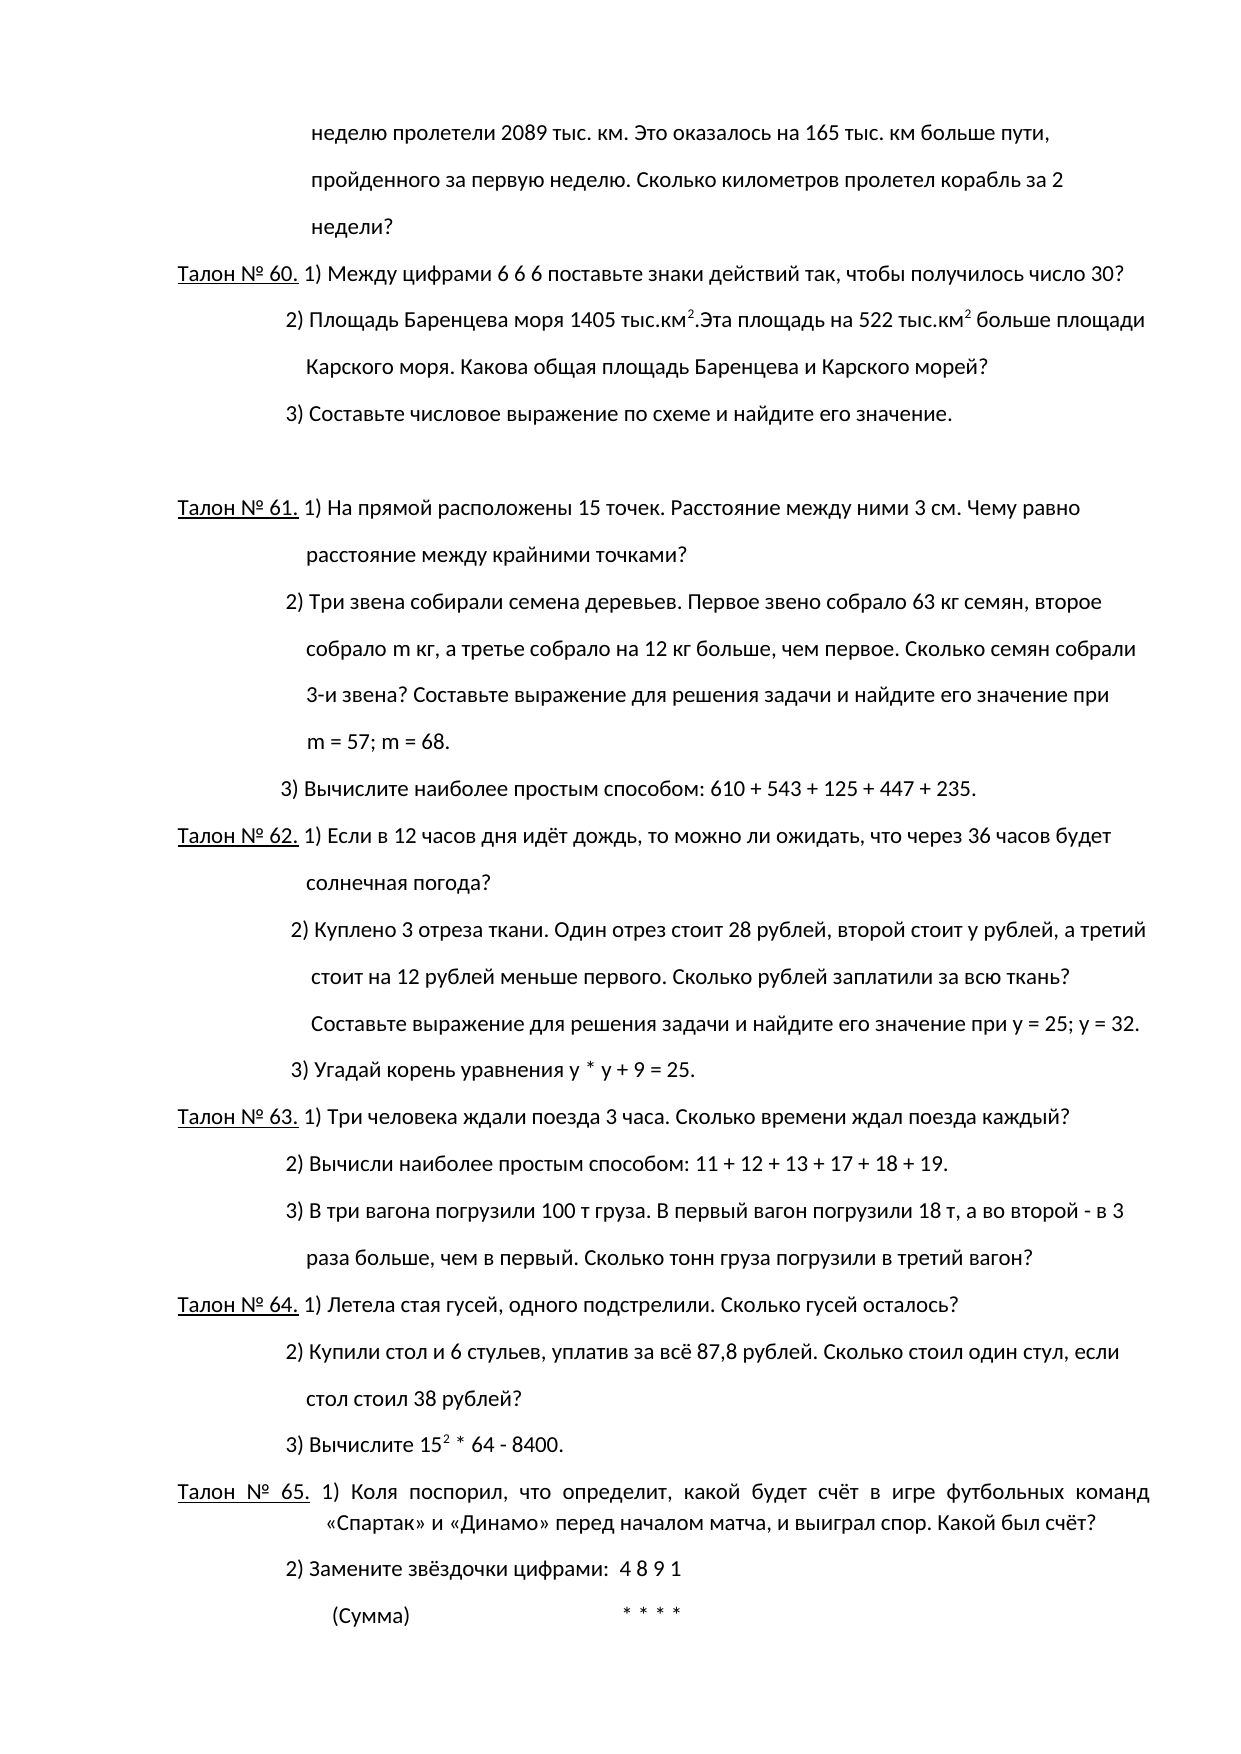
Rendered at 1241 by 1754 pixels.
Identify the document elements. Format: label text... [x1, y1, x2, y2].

text недели? [177, 212, 1152, 240]
text 3) Вычислите наиболее простым способом: 610 + 543 + 125 + 447 + 235. [177, 774, 1152, 802]
text Талон № 64. 1) Летела стая гусей, одного подстрелили. Сколько гусей осталось? [177, 1290, 1152, 1318]
text Талон № 65. 1) Коля поспорил, что определит, какой будет счёт в игре футбольных команд «Спартак» и «Динамо» перед началом матча, и выиграл спор. Какой был счёт? [177, 1477, 1152, 1536]
text 2) Купили стол и 6 стульев, уплатив за всё 87,8 рублей. Сколько стоил один стул, если [177, 1337, 1152, 1365]
text Талон № 63. 1) Три человека ждали поезда 3 часа. Сколько времени ждал поезда каждый? [177, 1102, 1152, 1131]
text 2) Замените звёздочки цифрами: 4 8 9 1 [177, 1554, 1152, 1583]
text неделю пролетели 2089 тыс. км. Это оказалось на 165 тыс. км больше пути, [177, 118, 1152, 146]
text 2) Вычисли наиболее простым способом: 11 + 12 + 13 + 17 + 18 + 19. [177, 1149, 1152, 1177]
text 3) Вычислите 152 * 64 - 8400. [177, 1431, 1152, 1459]
text Талон № 62. 1) Если в 12 часов дня идёт дождь, то можно ли ожидать, что через 36 часов будет [177, 821, 1152, 849]
text стоит на 12 рублей меньше первого. Сколько рублей заплатили за всю ткань? [177, 962, 1152, 990]
text 3-и звена? Составьте выражение для решения задачи и найдите его значение при [177, 681, 1152, 709]
text собрало m кг, а третье собрало на 12 кг больше, чем первое. Сколько семян собрали [177, 634, 1152, 662]
text солнечная погода? [177, 868, 1152, 896]
text Составьте выражение для решения задачи и найдите его значение при у = 25; у = 32. [177, 1009, 1152, 1037]
text 3) В три вагона погрузили 100 т груза. В первый вагон погрузили 18 т, а во второй - в 3 [177, 1196, 1152, 1224]
text 3) Угадай корень уравнения у * у + 9 = 25. [177, 1056, 1152, 1084]
text расстояние между крайними точками? [177, 540, 1152, 568]
text Карского моря. Какова общая площадь Баренцева и Карского морей? [177, 352, 1152, 381]
text 2) Куплено 3 отреза ткани. Один отрез стоит 28 рублей, второй стоит у рублей, а третий [177, 915, 1152, 943]
text стол стоил 38 рублей? [177, 1384, 1152, 1412]
text раза больше, чем в первый. Сколько тонн груза погрузили в третий вагон? [177, 1243, 1152, 1271]
text m = 57; m = 68. [177, 727, 1152, 756]
text 3) Составьте числовое выражение по схеме и найдите его значение. [177, 399, 1152, 427]
text пройденного за первую неделю. Сколько километров пролетел корабль за 2 [177, 165, 1152, 193]
text (Сумма) * * * * [177, 1601, 1152, 1629]
text Талон № 60. 1) Между цифрами 6 6 6 поставьте знаки действий так, чтобы получилось число 30? [177, 259, 1152, 287]
text Талон № 61. 1) На прямой расположены 15 точек. Расстояние между ними 3 см. Чему равно [177, 493, 1152, 521]
text 2) Три звена собирали семена деревьев. Первое звено собрало 63 кг семян, второе [177, 587, 1152, 615]
text 2) Площадь Баренцева моря 1405 тыс.км2.Эта площадь на 522 тыс.км2 больше площади [177, 306, 1152, 334]
